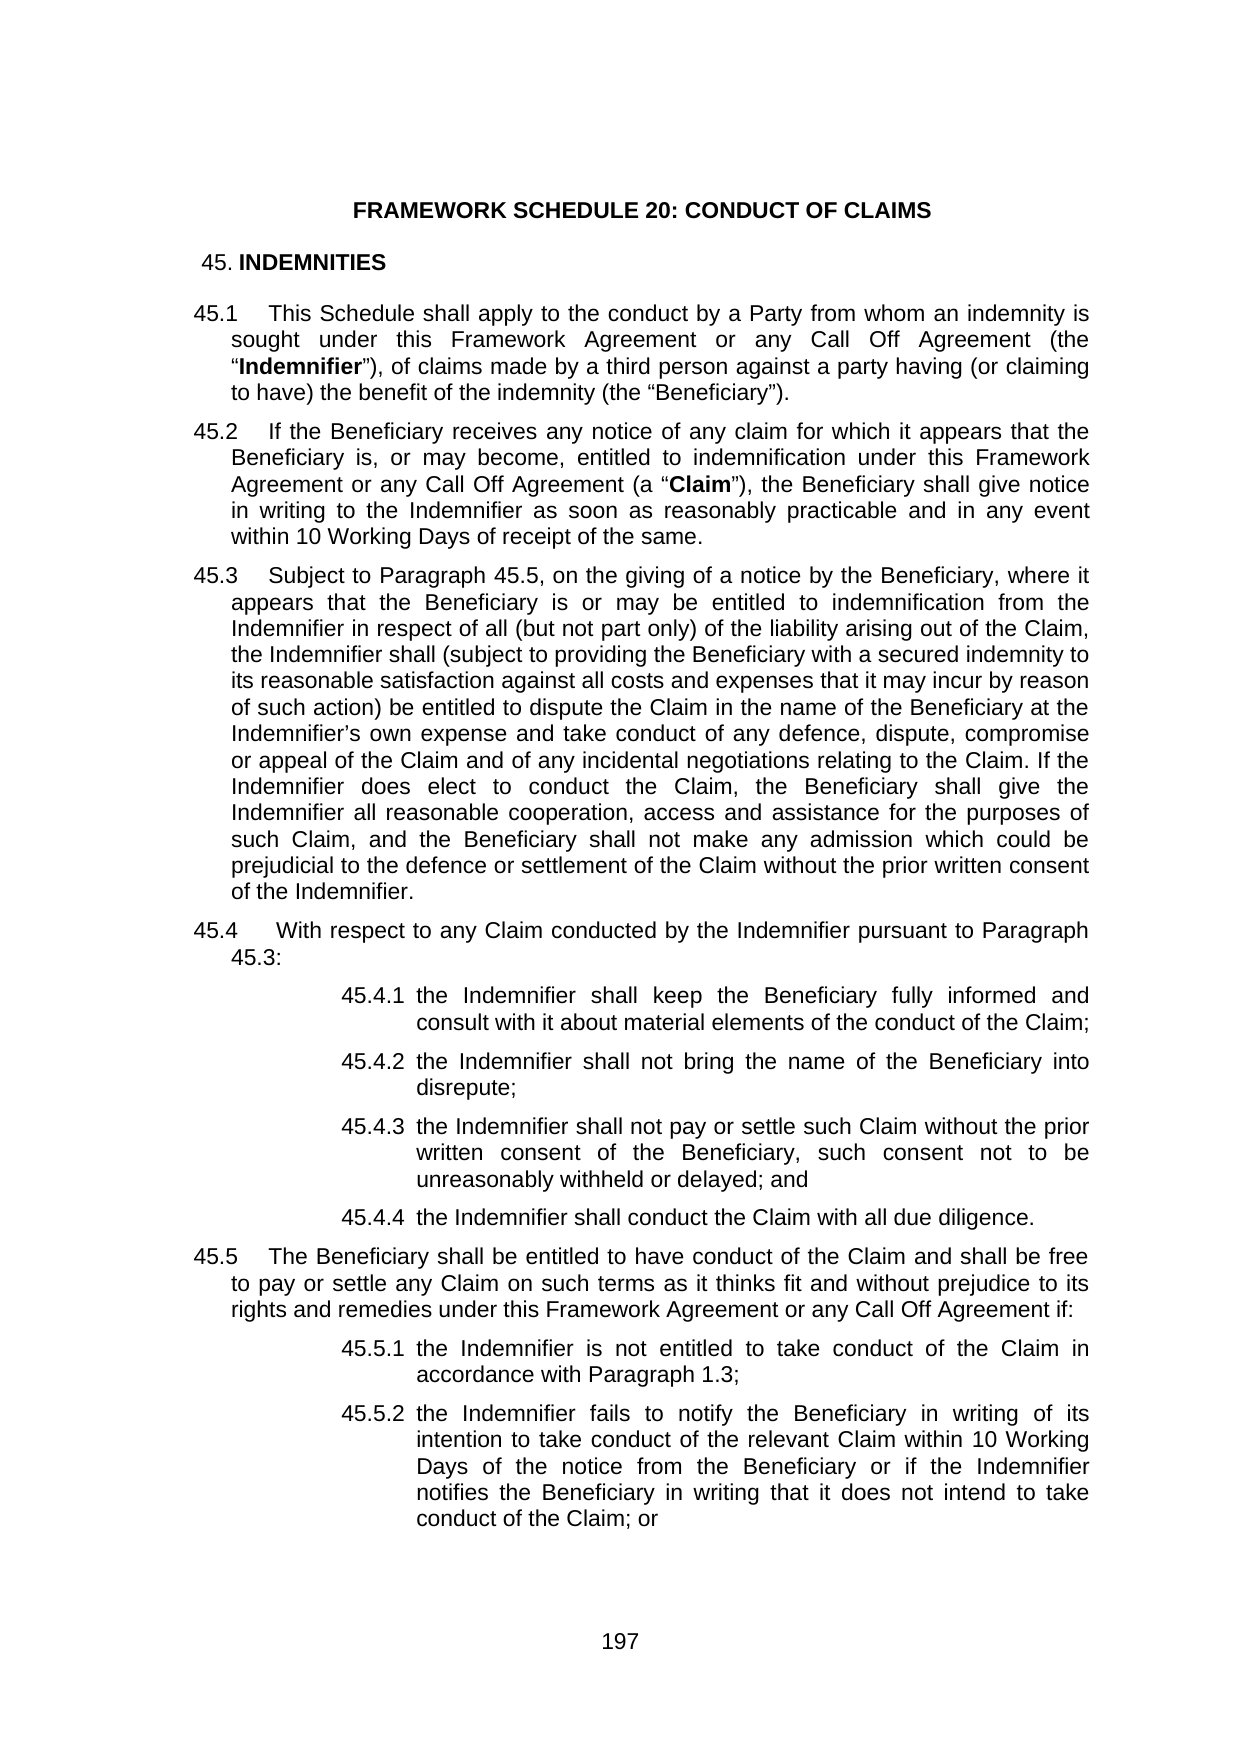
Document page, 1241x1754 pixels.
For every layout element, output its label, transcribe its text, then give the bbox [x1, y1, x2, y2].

text the Indemnifier fails to notify the Beneficiary in writing of its intention to take conduct of the relevant Claim within 10 Working Days of the notice from the Beneficiary or if the Indemnifier notifies the Beneficiary in writing that it does not intend to take conduct of the Claim; or [341, 1400, 1090, 1532]
subtitle INDEMNITIES [201, 248, 1090, 275]
text The Beneficiary shall be entitled to have conduct of the Claim and shall be free to pay or settle any Claim on such terms as it thinks fit and without prejudice to its rights and remedies under this Framework Agreement or any Call Off Agreement if: [193, 1243, 1090, 1322]
text the Indemnifier shall keep the Beneficiary fully informed and consult with it about material elements of the conduct of the Claim; [341, 982, 1090, 1035]
text the Indemnifier is not entitled to take conduct of the Claim in accordance with Paragraph 1.3; [341, 1335, 1090, 1387]
title FRAMEWORK SCHEDULE 20: CONDUCT OF CLAIMS [150, 197, 1090, 223]
text the Indemnifier shall conduct the Claim with all due diligence. [341, 1204, 1090, 1231]
text the Indemnifier shall not pay or settle such Claim without the prior written consent of the Beneficiary, such consent not to be unreasonably withheld or delayed; and [341, 1113, 1090, 1192]
text This Schedule shall apply to the conduct by a Party from whom an indemnity is sought under this Framework Agreement or any Call Off Agreement (the “Indemnifier”), of claims made by a third person against a party having (or claiming to have) the benefit of the indemnity (the “Beneficiary”). [193, 300, 1090, 405]
text If the Beneficiary receives any notice of any claim for which it appears that the Beneficiary is, or may become, entitled to indemnification under this Framework Agreement or any Call Off Agreement (a “Claim”), the Beneficiary shall give notice in writing to the Indemnifier as soon as reasonably practicable and in any event within 10 Working Days of receipt of the same. [193, 418, 1090, 549]
text the Indemnifier shall not bring the name of the Beneficiary into disrepute; [341, 1048, 1090, 1100]
text Subject to Paragraph 1.5, on the giving of a notice by the Beneficiary, where it appears that the Beneficiary is or may be entitled to indemnification from the Indemnifier in respect of all (but not part only) of the liability arising out of the Claim, the Indemnifier shall (subject to providing the Beneficiary with a secured indemnity to its reasonable satisfaction against all costs and expenses that it may incur by reason of such action) be entitled to dispute the Claim in the name of the Beneficiary at the Indemnifier’s own expense and take conduct of any defence, dispute, compromise or appeal of the Claim and of any incidental negotiations relating to the Claim. If the Indemnifier does elect to conduct the Claim, the Beneficiary shall give the Indemnifier all reasonable cooperation, access and assistance for the purposes of such Claim, and the Beneficiary shall not make any admission which could be prejudicial to the defence or settlement of the Claim without the prior written consent of the Indemnifier. [193, 562, 1090, 905]
text With respect to any Claim conducted by the Indemnifier pursuant to Paragraph 1.3: [193, 917, 1090, 970]
